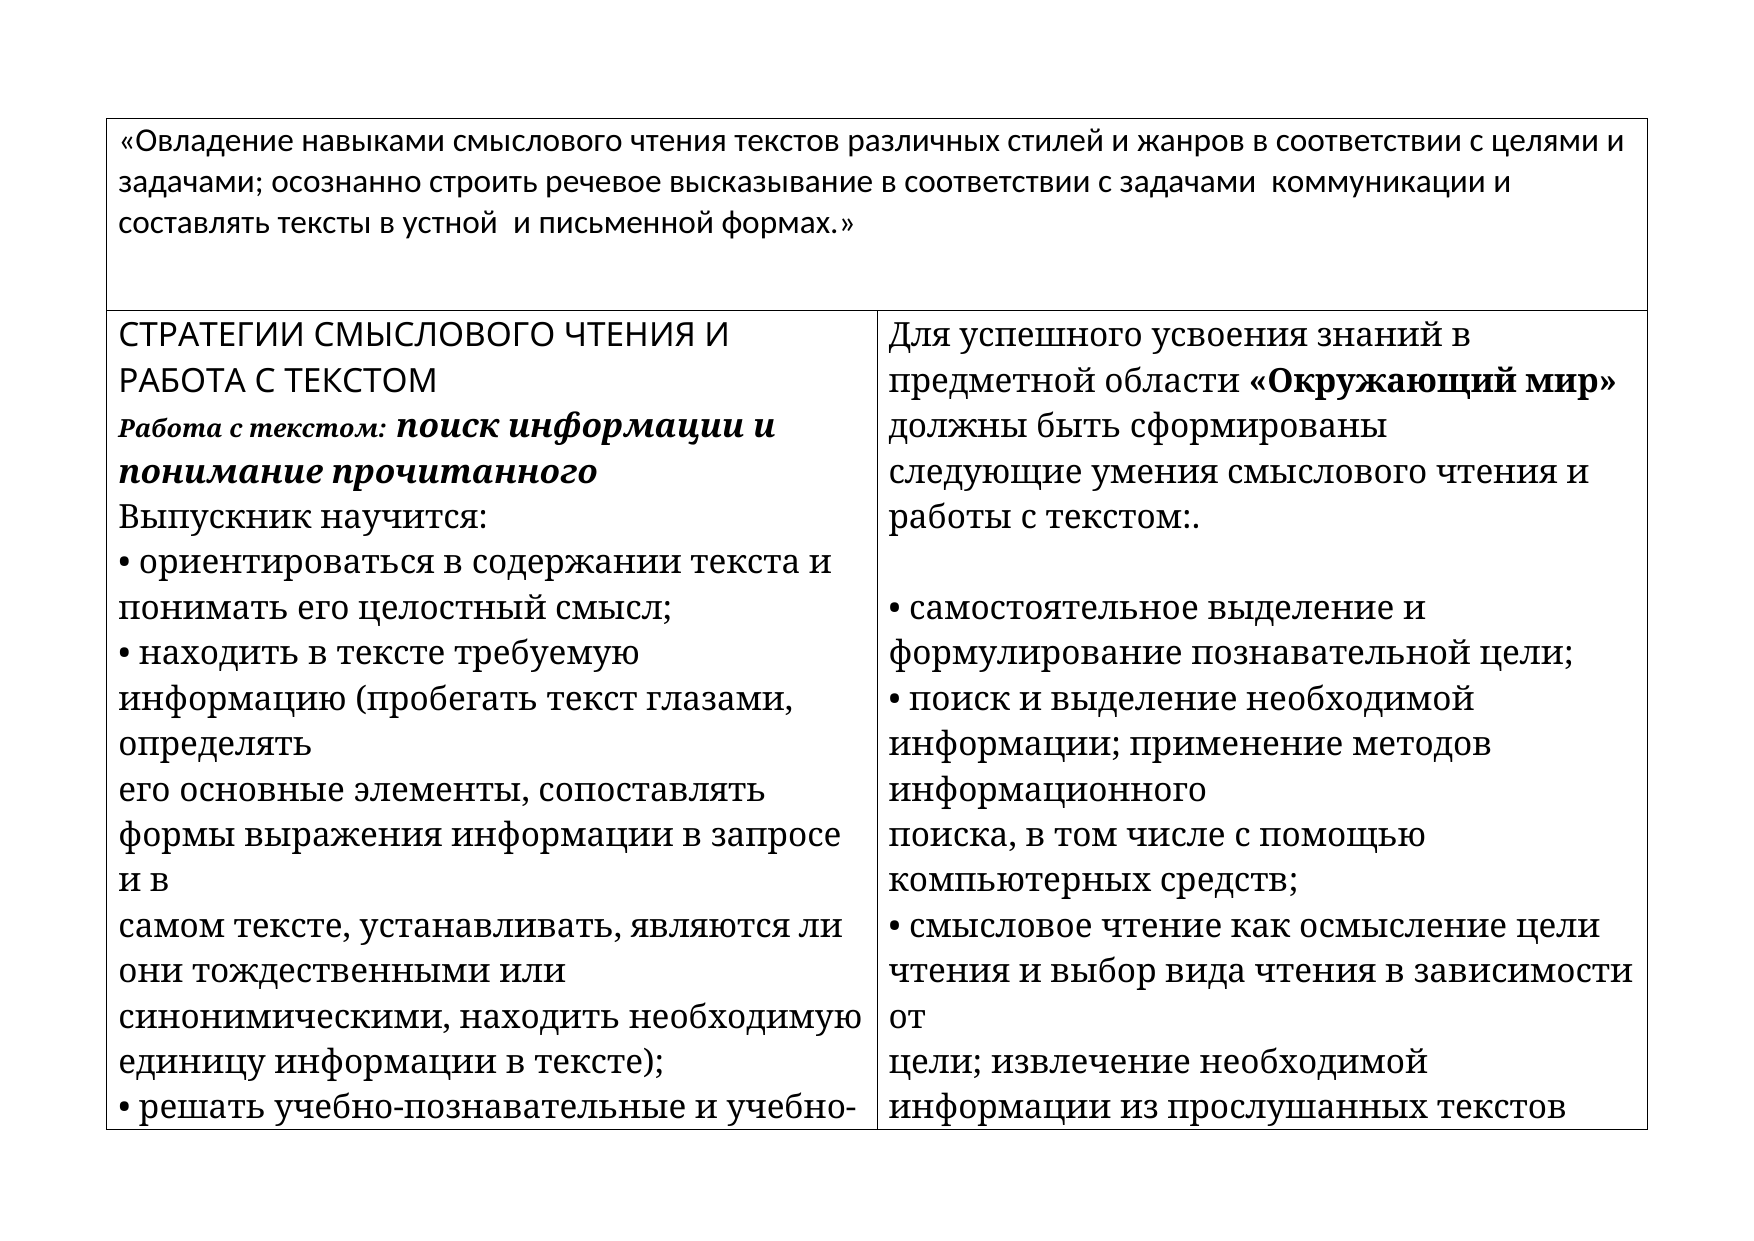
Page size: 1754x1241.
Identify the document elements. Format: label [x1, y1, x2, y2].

table_cell [878, 311, 1647, 1129]
table_header [107, 119, 1647, 310]
table_cell [107, 311, 877, 1129]
